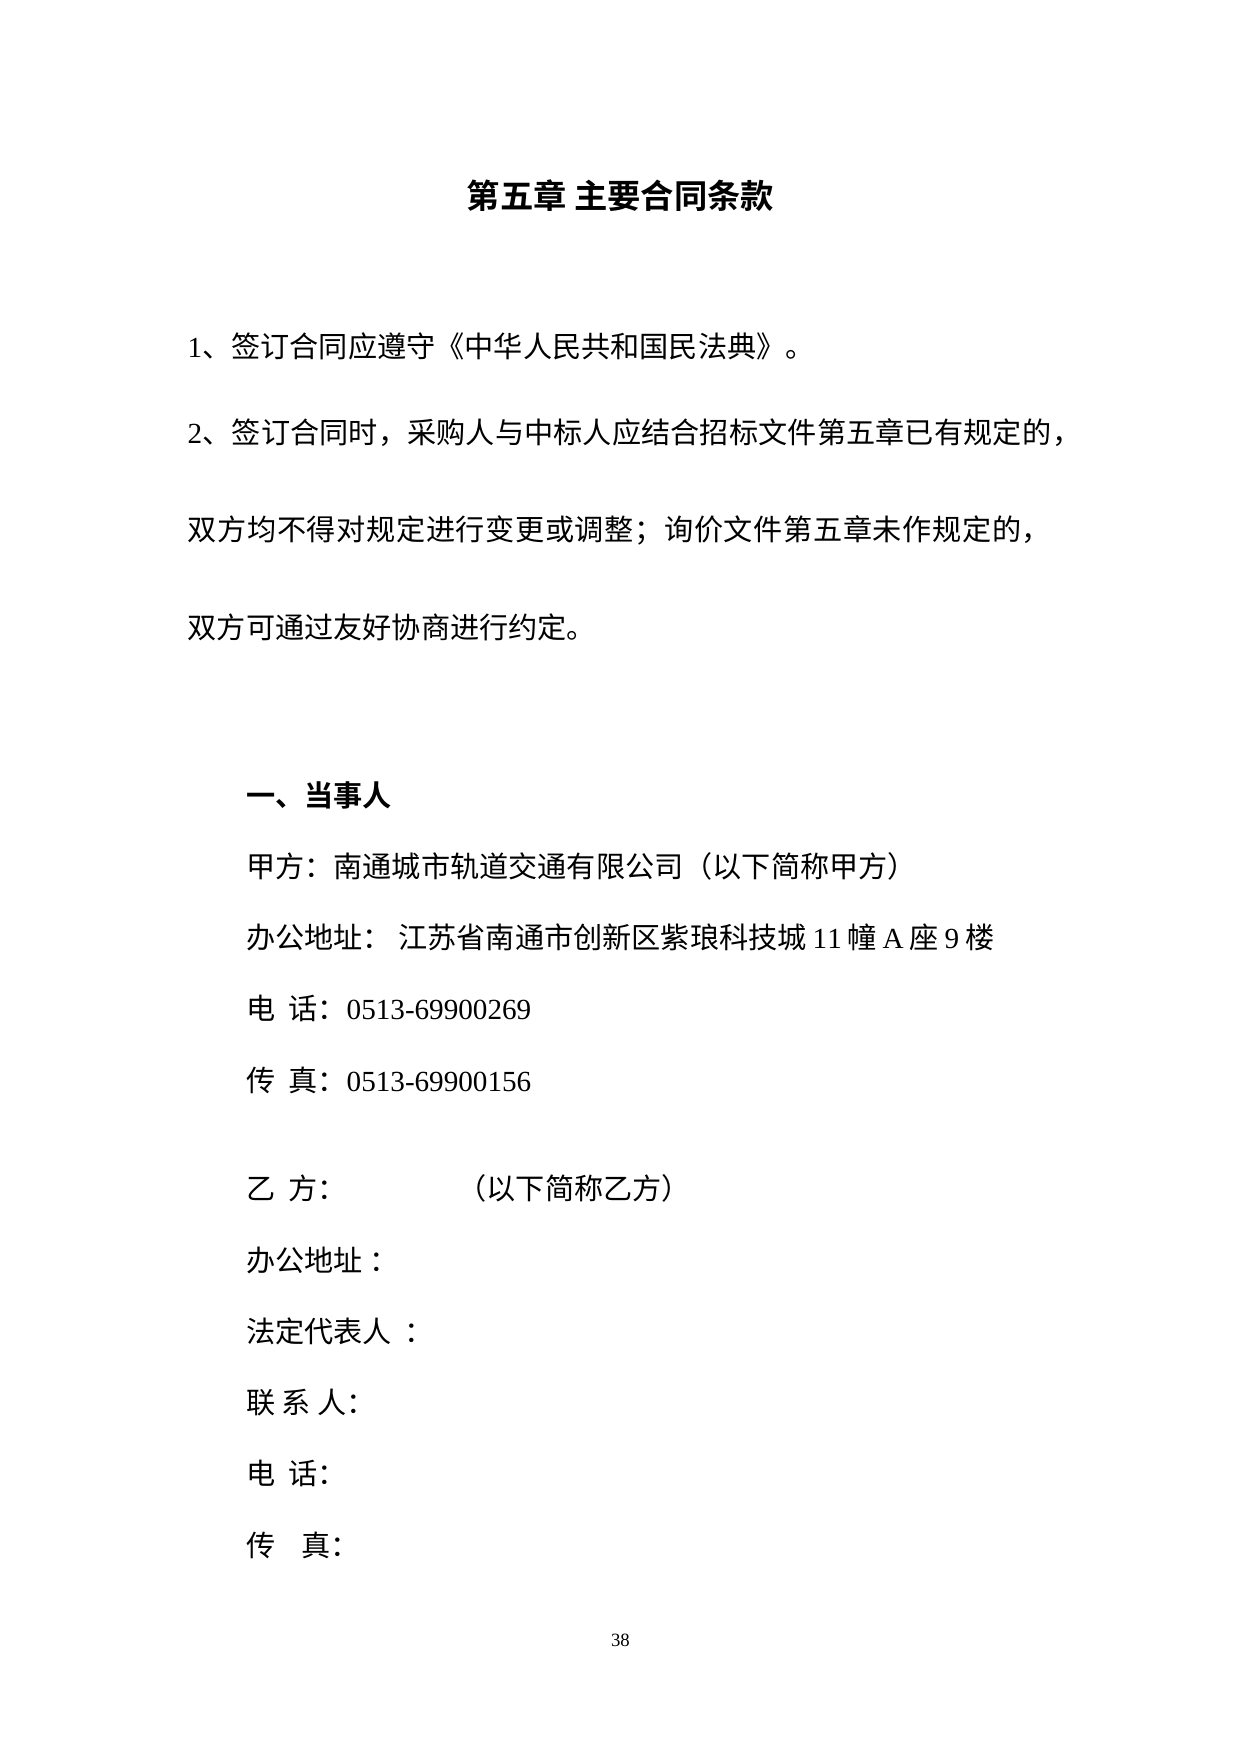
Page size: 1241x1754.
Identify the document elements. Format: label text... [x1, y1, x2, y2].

text 第五章 主要合同条款 [187, 162, 1053, 227]
text 电 话：0513-69900269 [187, 974, 1053, 1039]
text 一、当事人 [187, 761, 1053, 826]
text 法定代表人 ： [187, 1297, 1053, 1362]
text 2、签订合同时，采购人与中标人应结合招标文件第五章已有规定的，双方均不得对规定进行变更或调整；询价文件第五章未作规定的，双方可通过友好协商进行约定。 [187, 398, 1053, 658]
text 传 真： [187, 1511, 1053, 1576]
text 联 系 人： [187, 1368, 1053, 1433]
text 传 真：0513-69900156 [187, 1046, 1053, 1111]
text 乙 方： （以下简称乙方） [187, 1154, 1053, 1219]
text 办公地址： 江苏省南通市创新区紫琅科技城11幢A座9楼 [187, 903, 1053, 968]
text 1、签订合同应遵守《中华人民共和国民法典》。 [187, 312, 1053, 377]
text 办公地址 ： [187, 1226, 1053, 1291]
text 电 话： [187, 1439, 1053, 1504]
text 甲方：南通城市轨道交通有限公司（以下简称甲方） [187, 832, 1053, 897]
